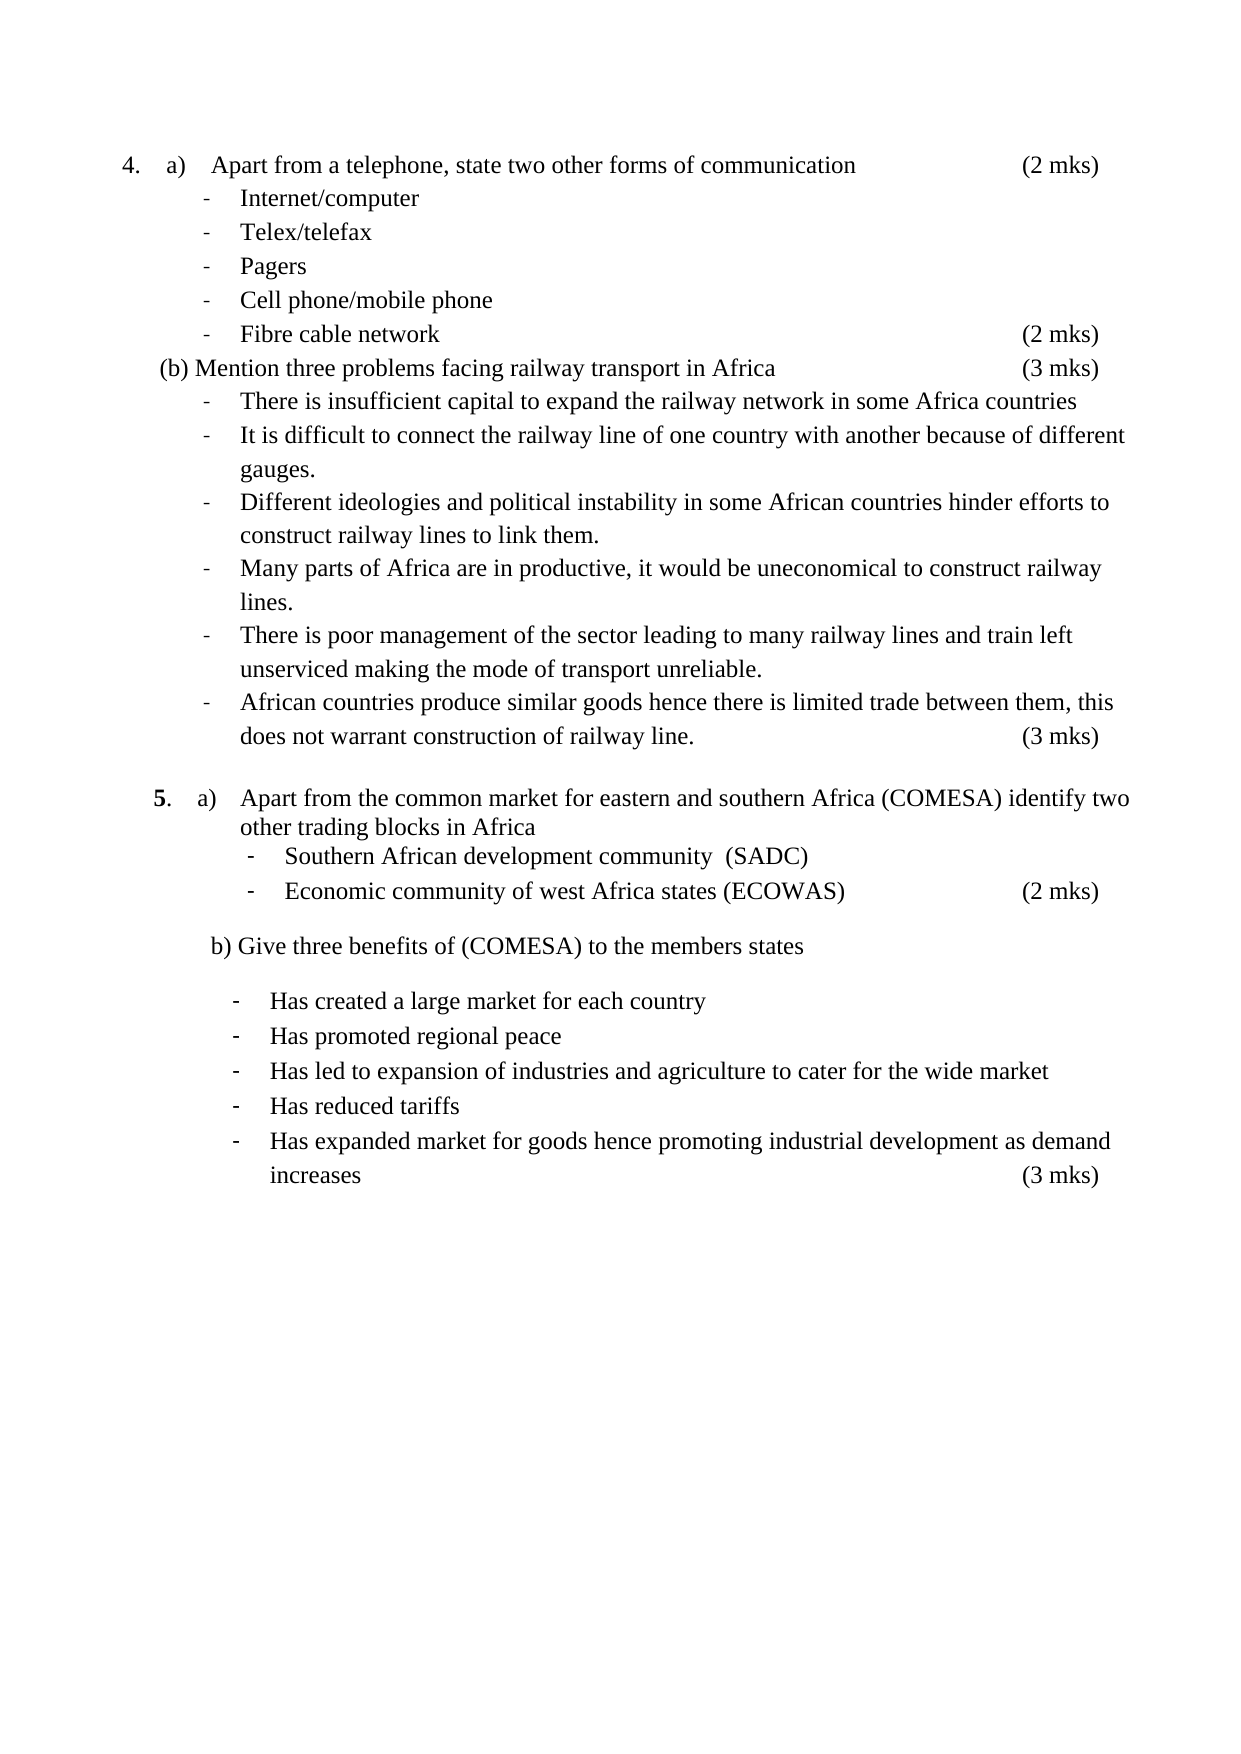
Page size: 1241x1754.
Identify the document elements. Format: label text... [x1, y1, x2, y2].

list There is insufficient capital to expand the railway network in some Africa countries [202, 386, 1153, 415]
list Has created a large market for each country [232, 985, 1153, 1016]
text b) Give three benefits of (COMESA) to the members states [122, 931, 1153, 960]
list Has expanded market for goods hence promoting industrial development as demand increases (3 mks) [232, 1125, 1153, 1189]
list Pagers [202, 251, 1153, 281]
list Fibre cable network (2 mks) [202, 319, 1153, 348]
list Has led to expansion of industries and agriculture to cater for the wide market [232, 1055, 1153, 1086]
list Many parts of Africa are in productive, it would be uneconomical to construct railway lines. [202, 553, 1153, 616]
list Southern African development community (SADC) [247, 840, 1153, 871]
list Internet/computer [202, 183, 1153, 213]
text (b) Mention three problems facing railway transport in Africa (3 mks) [159, 353, 1153, 382]
text 5. a) Apart from the common market for eastern and southern Africa (COMESA) identify two [153, 783, 1153, 812]
list Has promoted regional peace [232, 1020, 1153, 1051]
list There is poor management of the sector leading to many railway lines and train left unserviced making the mode of transport unreliable. [202, 620, 1153, 683]
list Economic community of west Africa states (ECOWAS) (2 mks) [247, 875, 1153, 906]
text other trading blocks in Africa [153, 812, 1153, 840]
list African countries produce similar goods hence there is limited trade between them, this does not warrant construction of railway line. (3 mks) [202, 687, 1153, 750]
list Telex/telefax [202, 217, 1153, 247]
list Has reduced tariffs [232, 1090, 1153, 1121]
list Different ideologies and political instability in some African countries hinder efforts to construct railway lines to link them. [202, 487, 1153, 549]
list Cell phone/mobile phone [202, 285, 1153, 314]
list It is difficult to connect the railway line of one country with another because of different gauges. [202, 420, 1153, 482]
text 4. a) Apart from a telephone, state two other forms of communication (2 mks) [122, 150, 1153, 179]
